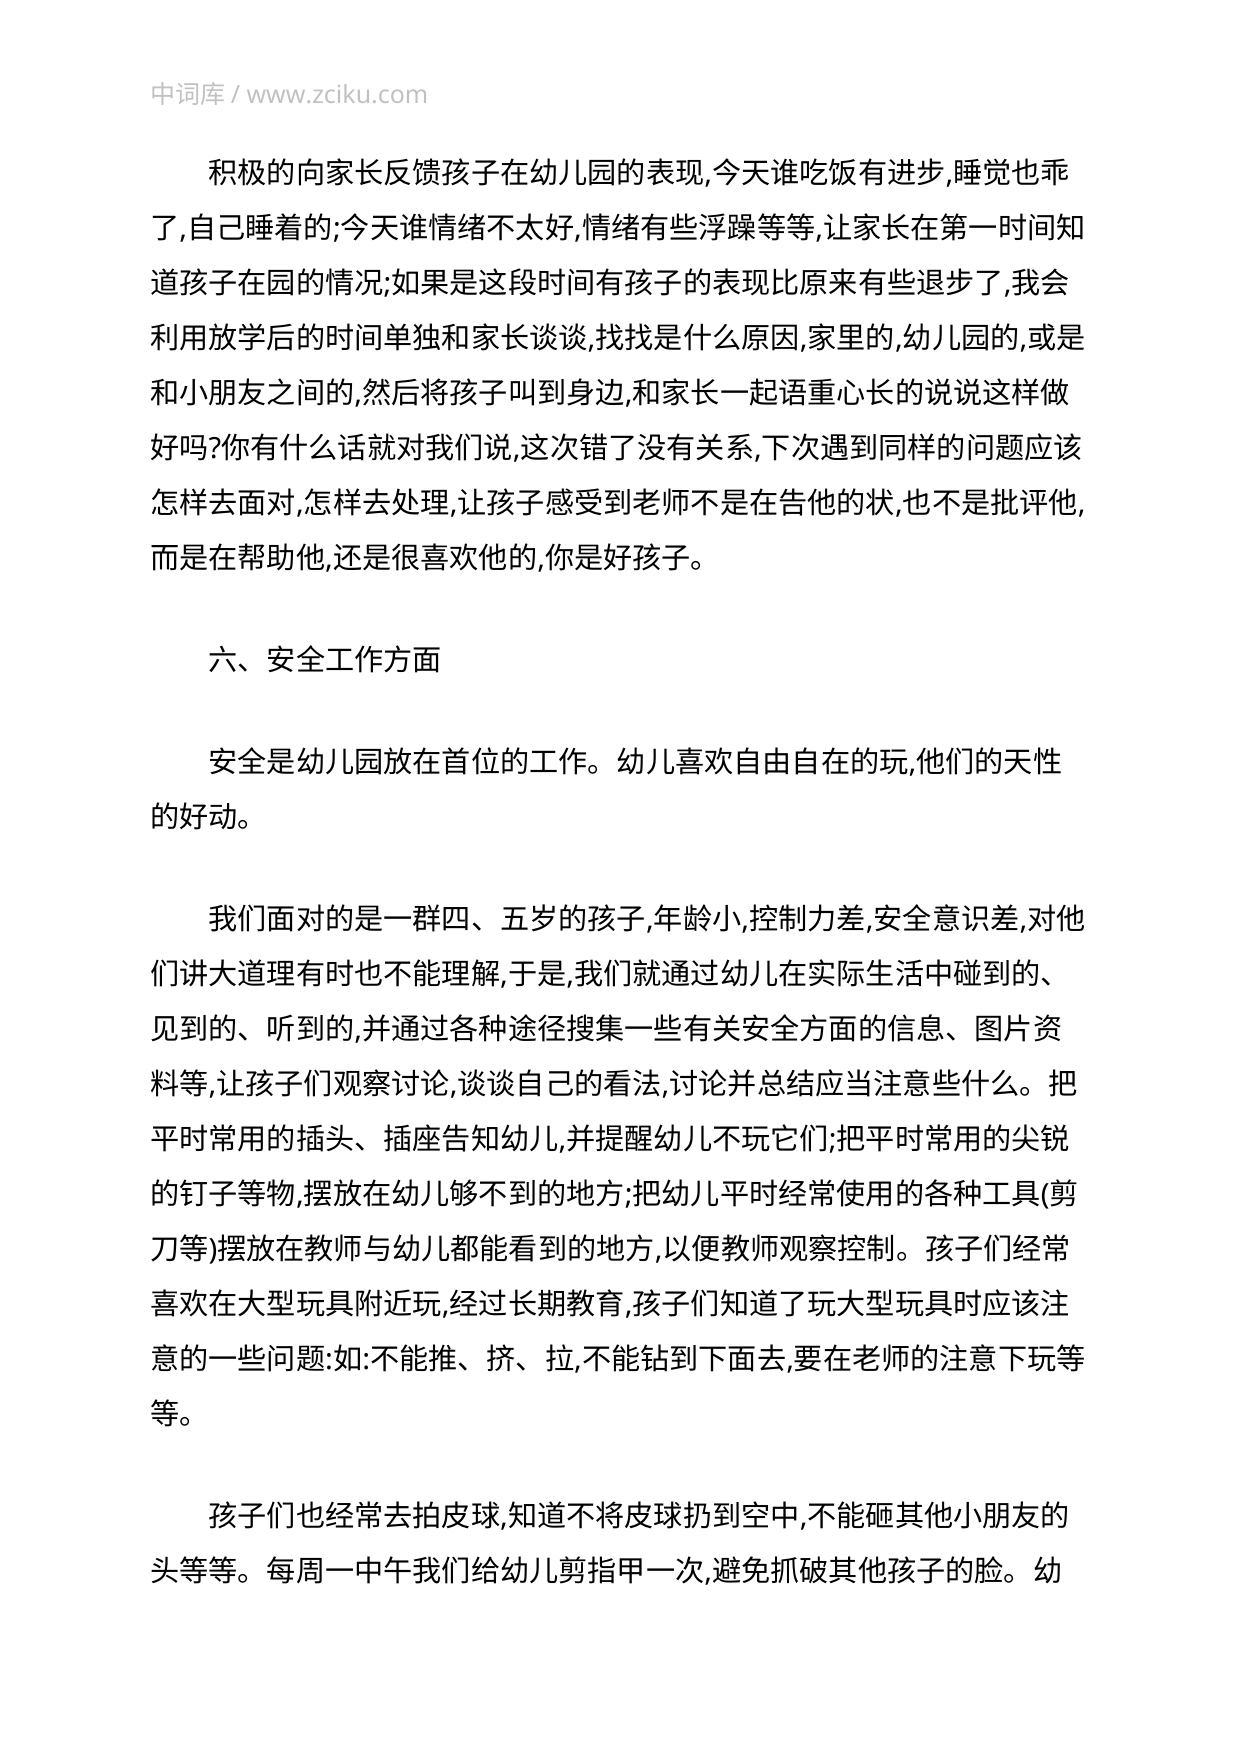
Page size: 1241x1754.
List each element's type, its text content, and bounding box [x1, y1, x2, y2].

text 我们面对的是一群四、五岁的孩子,年龄小,控制力差,安全意识差,对他们讲大道理有时也不能理解,于是,我们就通过幼儿在实际生活中碰到的、见到的、听到的,并通过各种途径搜集一些有关安全方面的信息、图片资料等,让孩子们观察讨论,谈谈自己的看法,讨论并总结应当注意些什么。把平时常用的插头、插座告知幼儿,并提醒幼儿不玩它们;把平时常用的尖锐的钉子等物,摆放在幼儿够不到的地方;把幼儿平时经常使用的各种工具(剪刀等)摆放在教师与幼儿都能看到的地方,以便教师观察控制。孩子们经常喜欢在大型玩具附近玩,经过长期教育,孩子们知道了玩大型玩具时应该注意的一些问题:如:不能推、挤、拉,不能钻到下面去,要在老师的注意下玩等等。 [150, 896, 1090, 1433]
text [150, 1492, 1090, 1590]
text 六、安全工作方面 [150, 637, 1090, 679]
text 安全是幼儿园放在首位的工作。幼儿喜欢自由自在的玩,他们的天性的好动。 [150, 739, 1090, 836]
text 积极的向家长反馈孩子在幼儿园的表现,今天谁吃饭有进步,睡觉也乖了,自己睡着的;今天谁情绪不太好,情绪有些浮躁等等,让家长在第一时间知道孩子在园的情况;如果是这段时间有孩子的表现比原来有些退步了,我会利用放学后的时间单独和家长谈谈,找找是什么原因,家里的,幼儿园的,或是和小朋友之间的,然后将孩子叫到身边,和家长一起语重心长的说说这样做好吗?你有什么话就对我们说,这次错了没有关系,下次遇到同样的问题应该怎样去面对,怎样去处理,让孩子感受到老师不是在告他的状,也不是批评他,而是在帮助他,还是很喜欢他的,你是好孩子。 [150, 150, 1090, 577]
